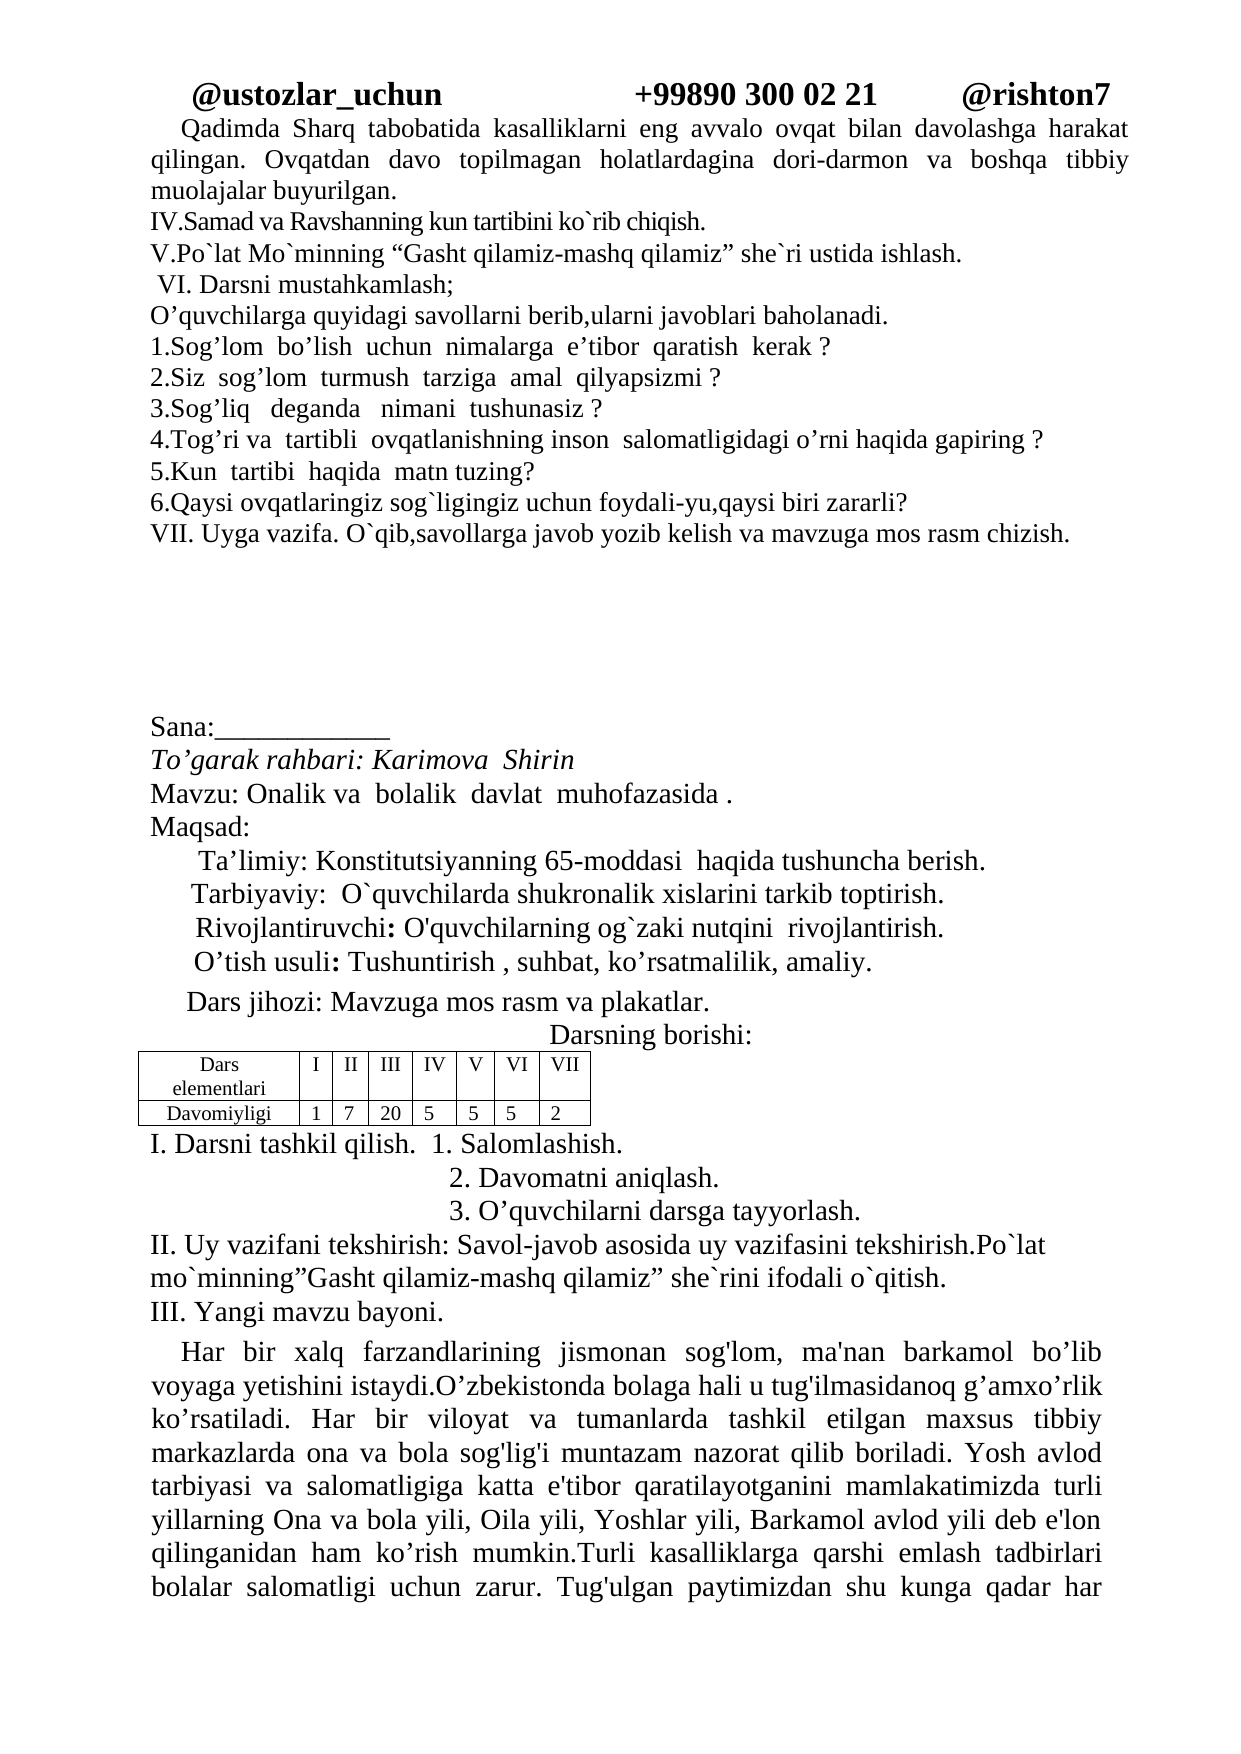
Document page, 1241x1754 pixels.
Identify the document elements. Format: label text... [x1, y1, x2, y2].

text To’garak rahbari: Karimova Shirin [150, 742, 1152, 776]
text 3.Sog’liq deganda nimani tushunasiz ? [150, 392, 1152, 423]
text 3. O’quvchilarni darsga tayyorlash. [150, 1193, 1152, 1227]
text 1.Sog’lom bo’lish uchun nimalarga e’tibor qaratish kerak ? [150, 330, 1152, 361]
text O’quvchilarga quyidagi savollarni berib,ularni javoblari baholanadi. [150, 299, 1152, 330]
text Qadimda Sharq tabobatida kasalliklarni eng avvalo ovqat bilan davolashga harakat qilingan. Ovqatdan davo topilmagan holatlardagina dori-darmon va boshqa tibbiy muolajalar buyurilgan. [151, 112, 1130, 206]
table_header I [300, 1052, 332, 1100]
text Rivojlantiruvchi: O'quvchilarning og`zaki nutqini rivojlantirish. [151, 910, 1152, 944]
text Ta’limiy: Konstitutsiyanning 65-moddasi haqida tushuncha berish. [150, 843, 1152, 876]
text Darsning borishi: [150, 1017, 1152, 1051]
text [151, 1334, 1103, 1602]
text 2. Davomatni aniqlash. [150, 1160, 1152, 1193]
text Maqsad: [150, 809, 1152, 843]
text II. Uy vazifani tekshirish: Savol-javob asosida uy vazifasini tekshirish.Po`lat mo`minning”Gasht qilamiz-mashq qilamiz” she`rini ifodali o`qitish. [150, 1227, 1152, 1294]
text Dars jihozi: Mavzuga mos rasm va plakatlar. [150, 984, 1147, 1017]
table_cell 2 [540, 1101, 590, 1125]
text III. Yangi mavzu bayoni. [150, 1294, 1147, 1328]
text 5.Kun tartibi haqida matn tuzing? [150, 455, 1152, 486]
text IV.Samad va Ravshanning kun tartibini ko`rib chiqish. [150, 206, 1147, 237]
text Tarbiyaviy: O`quvchilarda shukronalik xislarini tarkib toptirish. [150, 876, 1152, 910]
text 2.Siz sog’lom turmush tarziga amal qilyapsizmi ? [150, 361, 1152, 392]
table_cell 5 [457, 1101, 494, 1125]
table_header II [333, 1052, 368, 1100]
text 6.Qaysi ovqatlaringiz sog`ligingiz uchun foydali-yu,qaysi biri zararli? [150, 486, 1152, 517]
text I. Darsni tashkil qilish. 1. Salomlashish. [150, 1126, 1152, 1160]
table_cell 7 [333, 1101, 368, 1125]
table_cell 5 [413, 1101, 456, 1125]
table_cell Davomiyligi [139, 1101, 299, 1125]
table_header Dars elementlari [139, 1052, 299, 1100]
text Sana:____________ [150, 709, 1152, 742]
table_header VI [495, 1052, 539, 1100]
text V.Po`lat Mo`minning “Gasht qilamiz-mashq qilamiz” she`ri ustida ishlash. [150, 237, 1152, 268]
table_cell 5 [495, 1101, 539, 1125]
table_header V [457, 1052, 494, 1100]
table_header IV [413, 1052, 456, 1100]
table_header VII [540, 1052, 590, 1100]
text VII. Uyga vazifa. O`qib,savollarga javob yozib kelish va mavzuga mos rasm chizish. [150, 517, 1152, 548]
table_cell 1 [300, 1101, 332, 1125]
text O’tish usuli: Tushuntirish , suhbat, ko’rsatmalilik, amaliy. [150, 944, 1152, 977]
text Mavzu: Onalik va bolalik davlat muhofazasida . [150, 776, 1152, 809]
text VI. Darsni mustahkamlash; [150, 268, 1152, 299]
table_header III [369, 1052, 412, 1100]
text 4.Tog’ri va tartibli ovqatlanishning inson salomatligidagi o’rni haqida gapiring ? [150, 423, 1152, 455]
table_cell 20 [369, 1101, 412, 1125]
